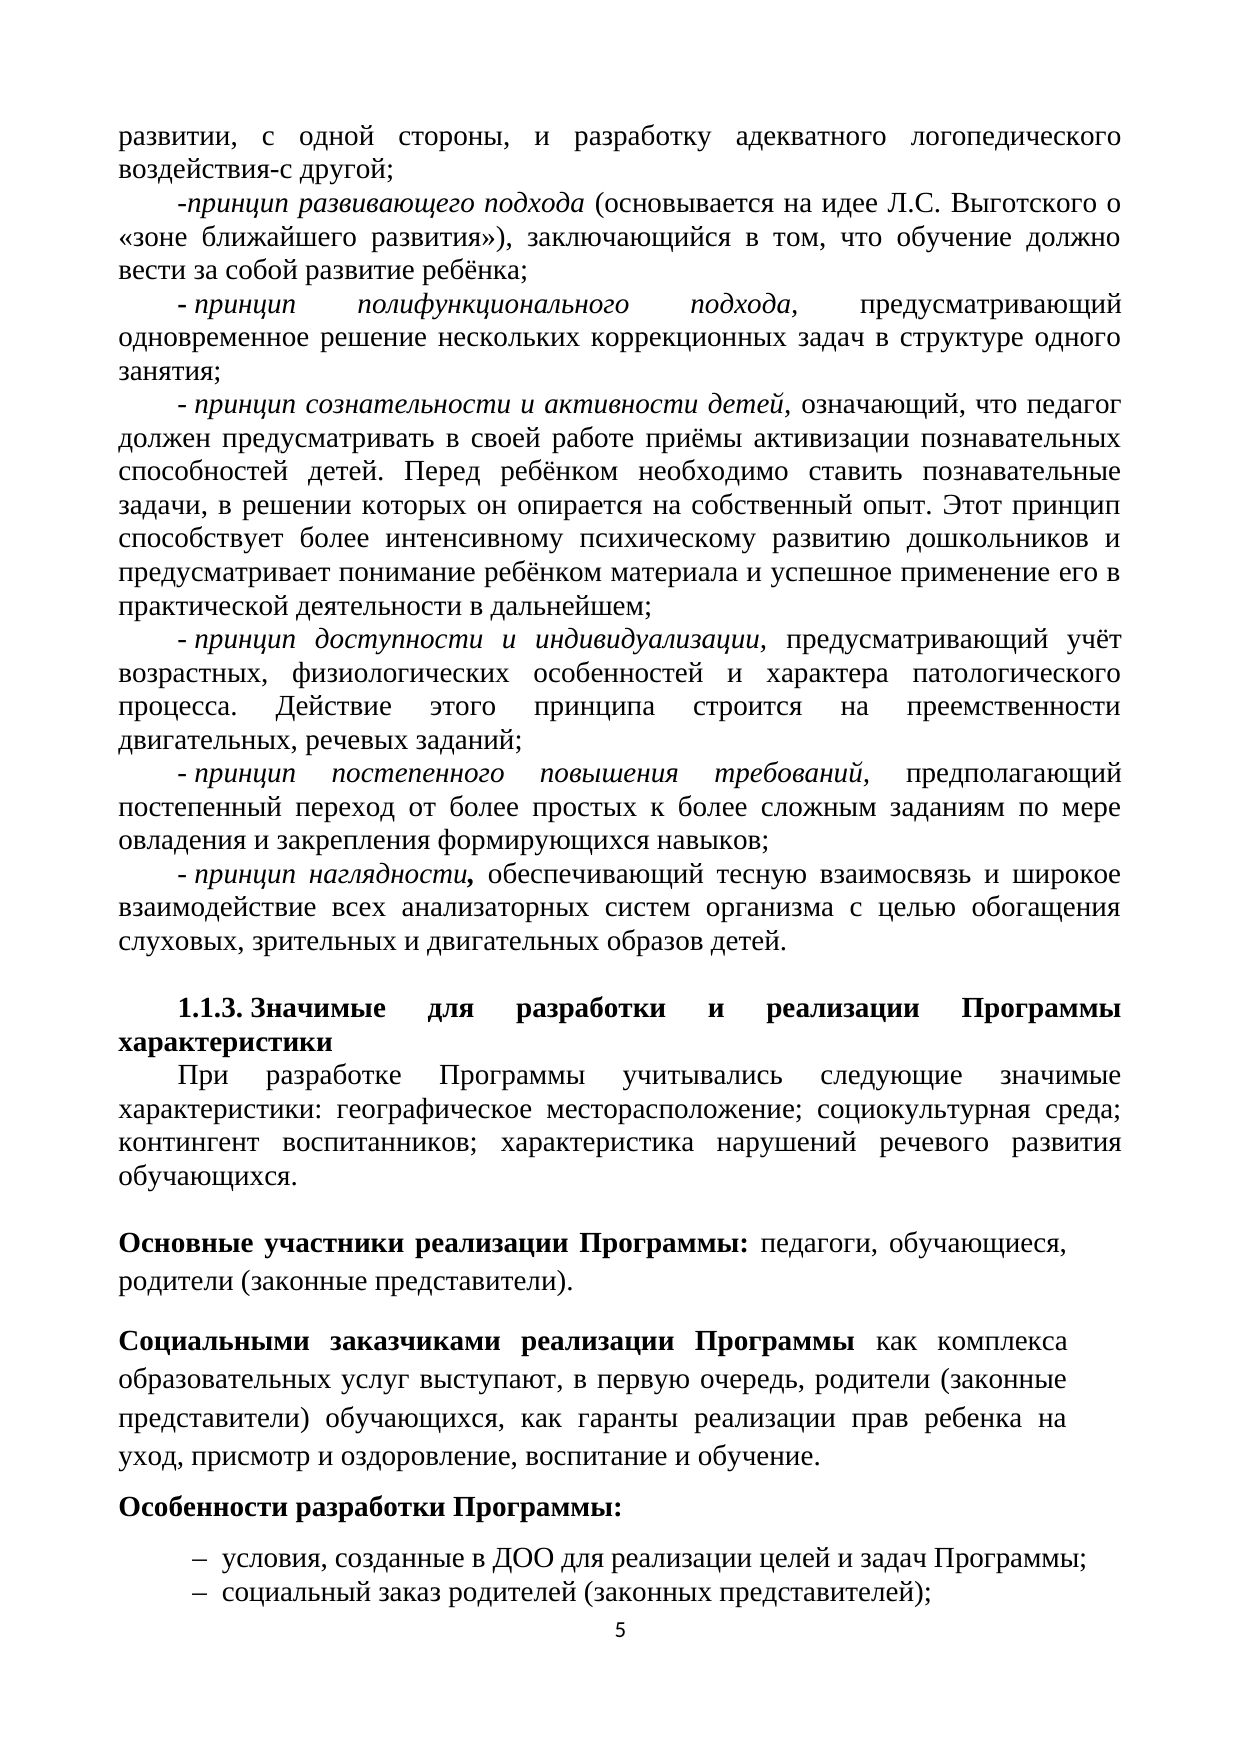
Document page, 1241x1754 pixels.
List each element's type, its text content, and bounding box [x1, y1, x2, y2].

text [118, 118, 1122, 185]
text Социальными заказчиками реализации Программы как комплекса образовательных услуг выступают, в первую очередь, родители (законные представители) обучающихся, как гаранты реализации прав ребенка на уход, присмотр и оздоровление, воспитание и обучение. [118, 1323, 1068, 1472]
text - принцип полифункционального подхода, предусматривающий одновременное решение нескольких коррекционных задач в структуре одного занятия; [118, 286, 1122, 386]
text - принцип наглядности, обеспечивающий тесную взаимосвязь и широкое взаимодействие всех анализаторных систем организма с целью обогащения слуховых, зрительных и двигательных образов детей. [118, 856, 1122, 957]
text -принцип развивающего подхода (основывается на идее Л.С. Выготского о «зоне ближайшего развития»), заключающийся в том, что обучение должно вести за собой развитие ребёнка; [118, 185, 1122, 286]
text При разработке Программы учитывались следующие значимые характеристики: географическое месторасположение; социокультурная среда; контингент воспитанников; характеристика нарушений речевого развития обучающихся. [118, 1057, 1122, 1191]
text Особенности разработки Программы: [118, 1489, 1068, 1523]
text - принцип доступности и индивидуализации, предусматривающий учёт возрастных, физиологических особенностей и характера патологического процесса. Действие этого принципа строится на преемственности двигательных, речевых заданий; [118, 621, 1122, 755]
text - принцип постепенного повышения требований, предполагающий постепенный переход от более простых к более сложным заданиям по мере овладения и закрепления формирующихся навыков; [118, 755, 1122, 856]
text - принцип сознательности и активности детей, означающий, что педагог должен предусматривать в своей работе приёмы активизации познавательных способностей детей. Перед ребёнком необходимо ставить познавательные задачи, в решении которых он опирается на собственный опыт. Этот принцип способствует более интенсивному психическому развитию дошкольников и предусматривает понимание ребёнком материала и успешное применение его в практической деятельности в дальнейшем; [118, 386, 1122, 621]
text Основные участники реализации Программы: педагоги, обучающиеся, родители (законные представители). [118, 1225, 1067, 1297]
text 1.1.3. Значимые для разработки и реализации Программы характеристики [118, 990, 1122, 1057]
list условия, созданные в ДОО для реализации целей и задач Программы; [118, 1541, 1122, 1574]
list социальный заказ родителей (законных представителей); [118, 1574, 1122, 1608]
